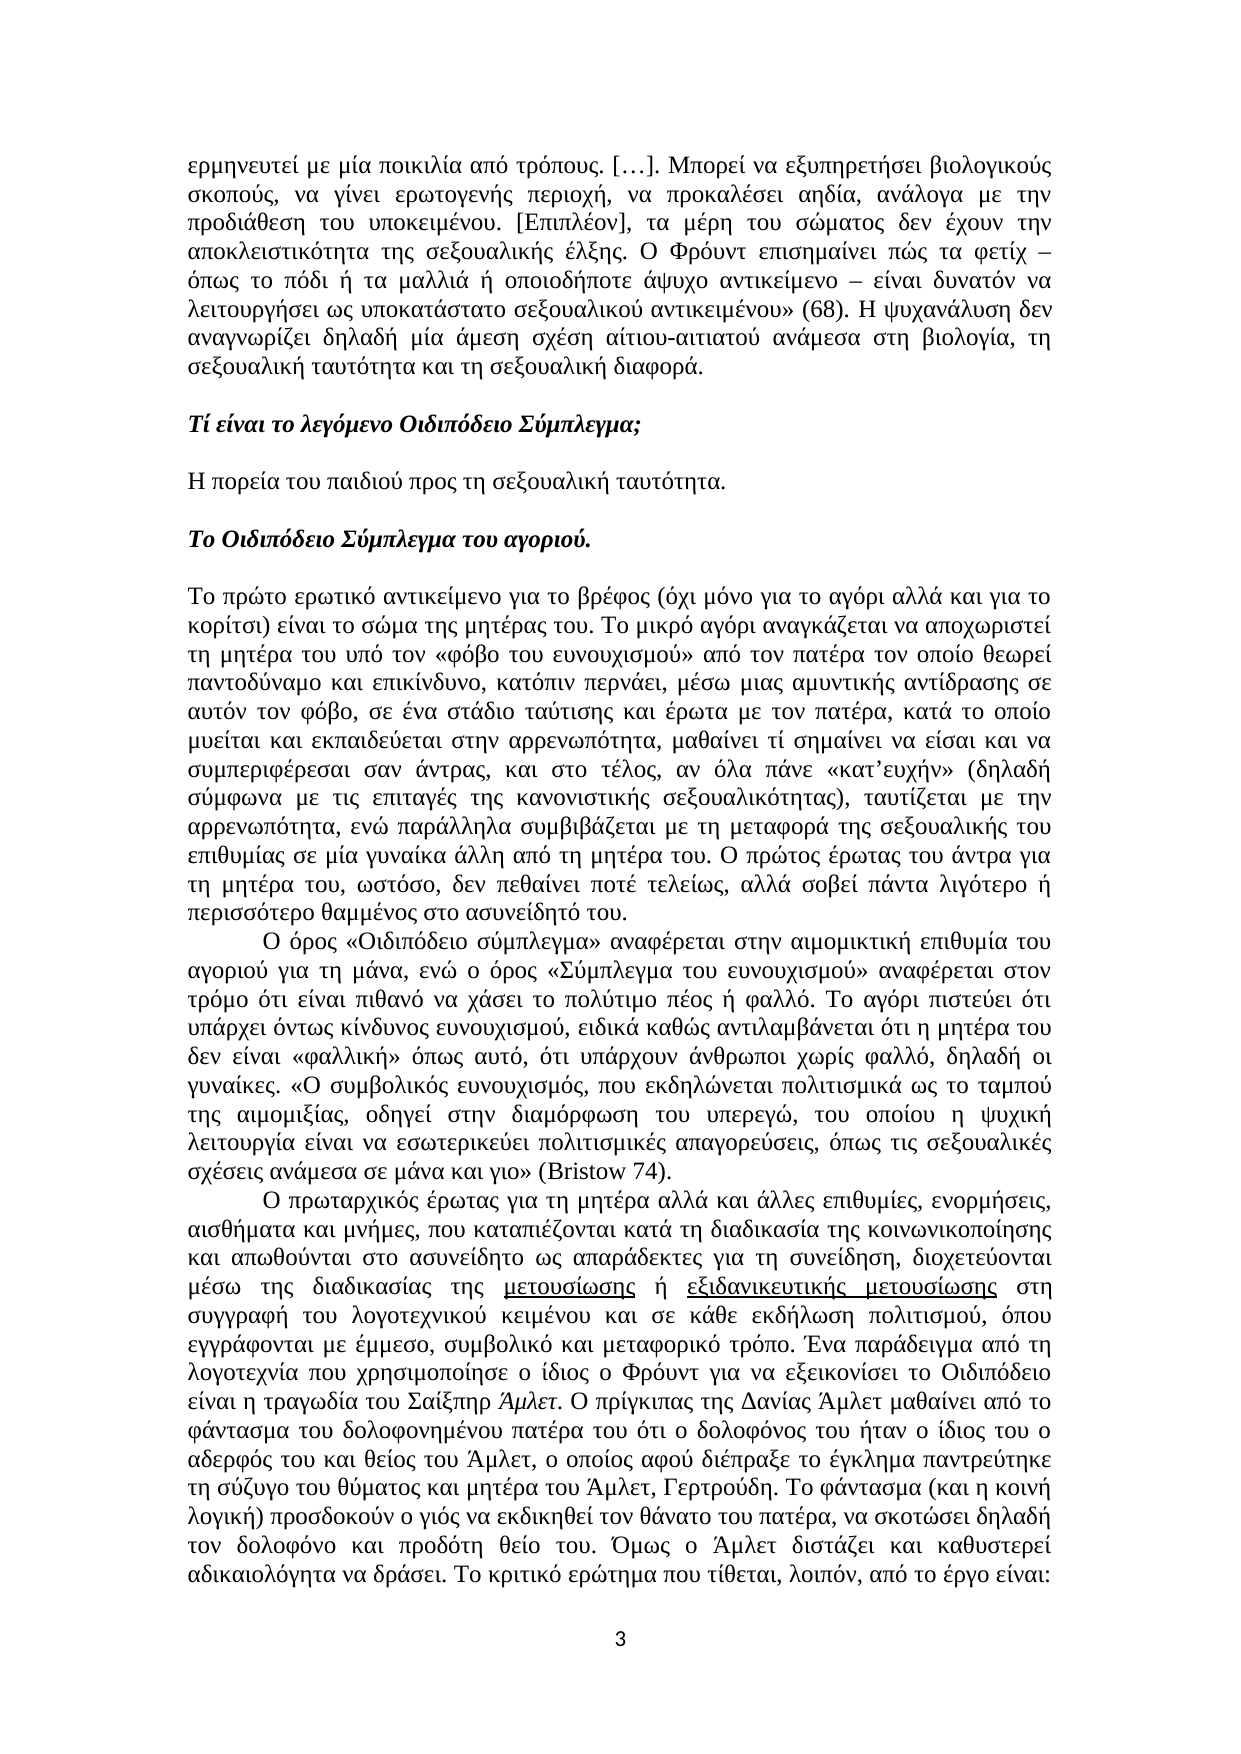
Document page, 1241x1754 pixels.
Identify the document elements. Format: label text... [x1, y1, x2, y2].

text Η πορεία του παιδιού προς τη σεξουαλική ταυτότητα. [187, 466, 1053, 495]
text Τί είναι το λεγόμενο Οιδιπόδειο Σύμπλεγμα; [187, 409, 1053, 437]
text Το πρώτο ερωτικό αντικείμενο για το βρέφος (όχι μόνο για το αγόρι αλλά και για το κορίτσι) είναι το σώμα της μητέρας του. Το μικρό αγόρι αναγκάζεται να αποχωριστεί τη μητέρα του υπό τον «φόβο του ευνουχισμού» από τον πατέρα τον οποίο θεωρεί παντοδύναμο και επικίνδυνο, κατόπιν περνάει, μέσω μιας αμυντικής αντίδρασης σε αυτόν τον φόβο, σε ένα στάδιο ταύτισης και έρωτα με τον πατέρα, κατά το οποίο μυείται και εκπαιδεύεται στην αρρενωπότητα, μαθαίνει τί σημαίνει να είσαι και να συμπεριφέρεσαι σαν άντρας, και στο τέλος, αν όλα πάνε «κατ’ευχήν» (δηλαδή σύμφωνα με τις επιταγές της κανονιστικής σεξουαλικότητας), ταυτίζεται με την αρρενωπότητα, ενώ παράλληλα συμβιβάζεται με τη μεταφορά της σεξουαλικής του επιθυμίας σε μία γυναίκα άλλη από τη μητέρα του. Ο πρώτος έρωτας του άντρα για τη μητέρα του, ωστόσο, δεν πεθαίνει ποτέ τελείως, αλλά σοβεί πάντα λιγότερο ή περισσότερο θαμμένος στο ασυνείδητό του. [187, 581, 1053, 926]
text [187, 150, 1053, 380]
text Το Οιδιπόδειο Σύμπλεγμα του αγοριού. [187, 524, 1053, 552]
text Ο όρος «Οιδιπόδειο σύμπλεγμα» αναφέρεται στην αιμομικτική επιθυμία του αγοριού για τη μάνα, ενώ ο όρος «Σύμπλεγμα του ευνουχισμού» αναφέρεται στον τρόμο ότι είναι πιθανό να χάσει το πολύτιμο πέος ή φαλλό. Το αγόρι πιστεύει ότι υπάρχει όντως κίνδυνος ευνουχισμού, ειδικά καθώς αντιλαμβάνεται ότι η μητέρα του δεν είναι «φαλλική» όπως αυτό, ότι υπάρχουν άνθρωποι χωρίς φαλλό, δηλαδή οι γυναίκες. «Ο συμβολικός ευνουχισμός, που εκδηλώνεται πολιτισμικά ως το ταμπού της αιμομιξίας, οδηγεί στην διαμόρφωση του υπερεγώ, του οποίου η ψυχική λειτουργία είναι να εσωτερικεύει πολιτισμικές απαγορεύσεις, όπως τις σεξουαλικές σχέσεις ανάμεσα σε μάνα και γιο» (Bristow 74). [187, 926, 1053, 1185]
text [187, 1185, 1053, 1587]
